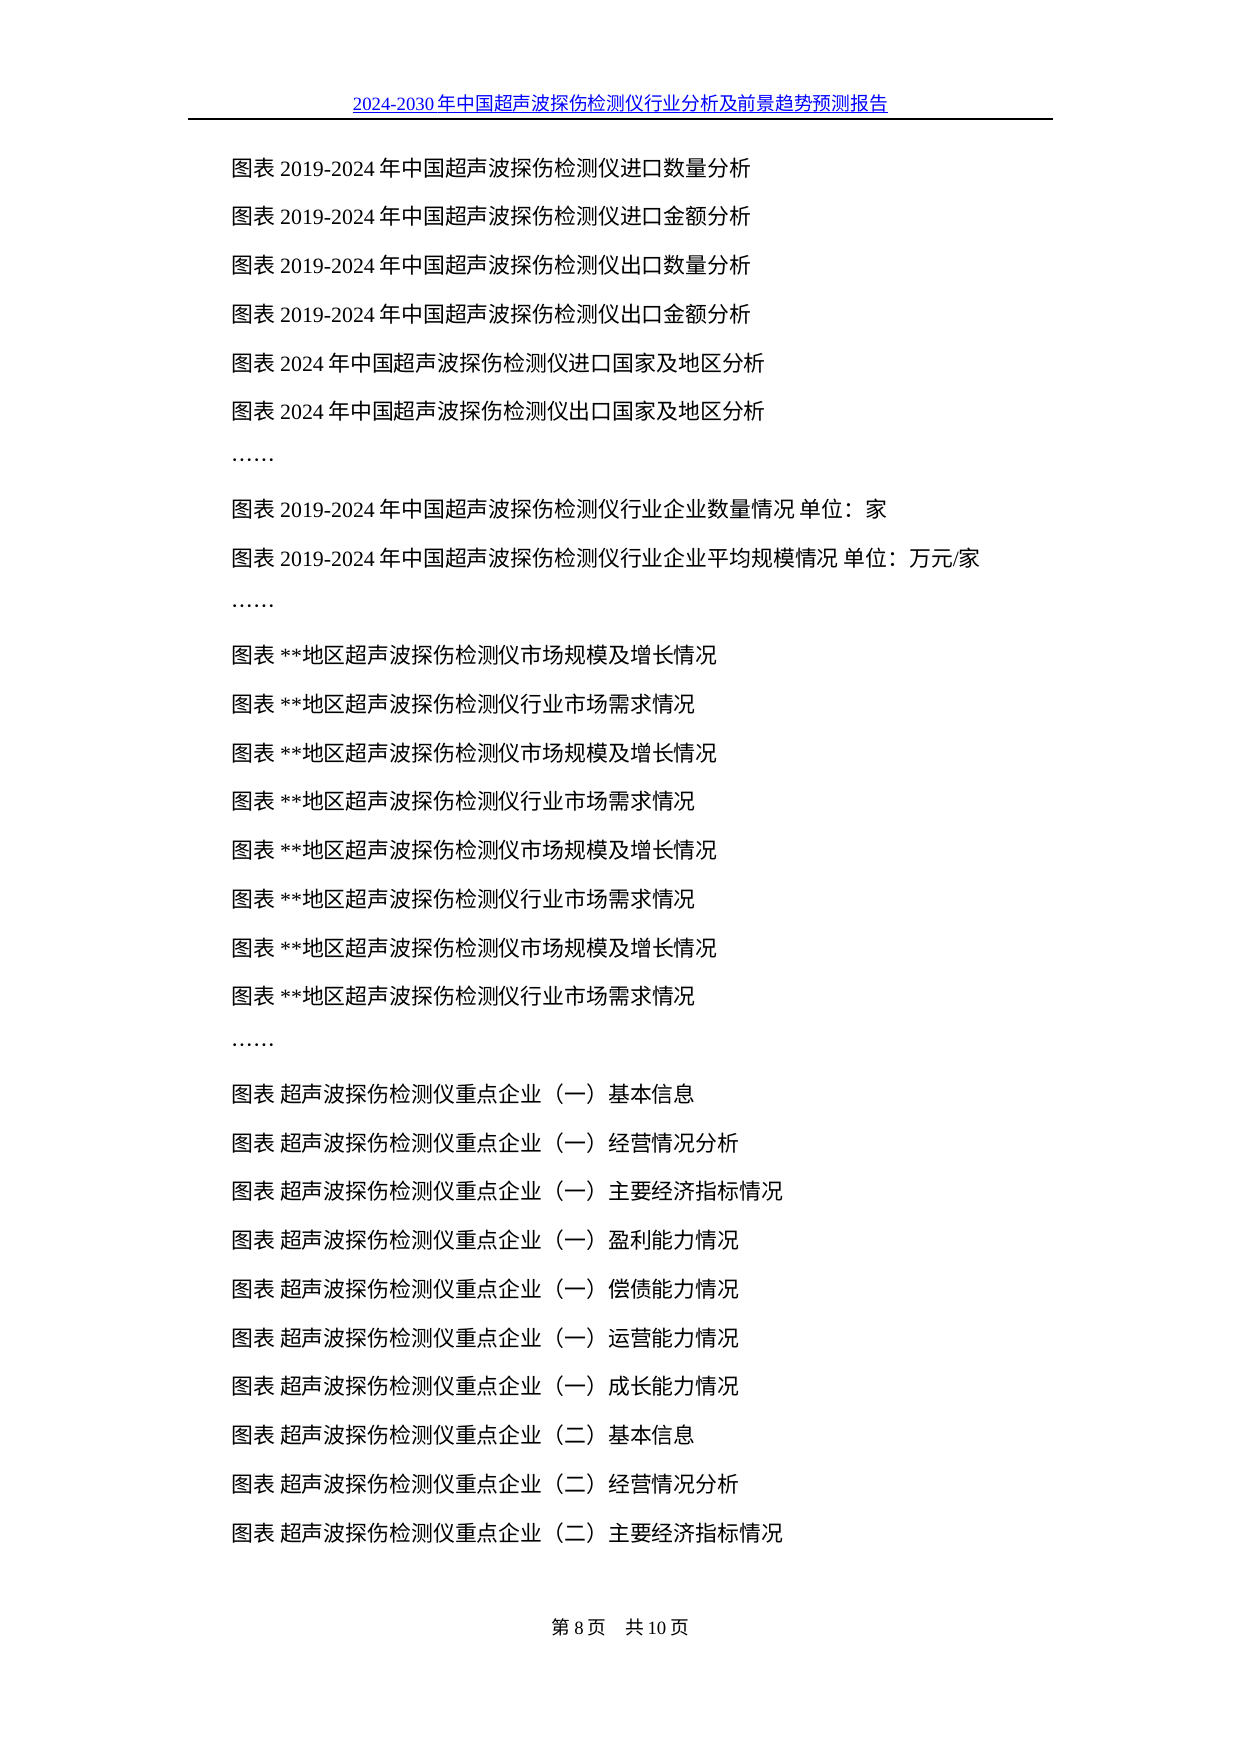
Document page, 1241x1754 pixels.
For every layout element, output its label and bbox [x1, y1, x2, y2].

text [187, 150, 1053, 1548]
